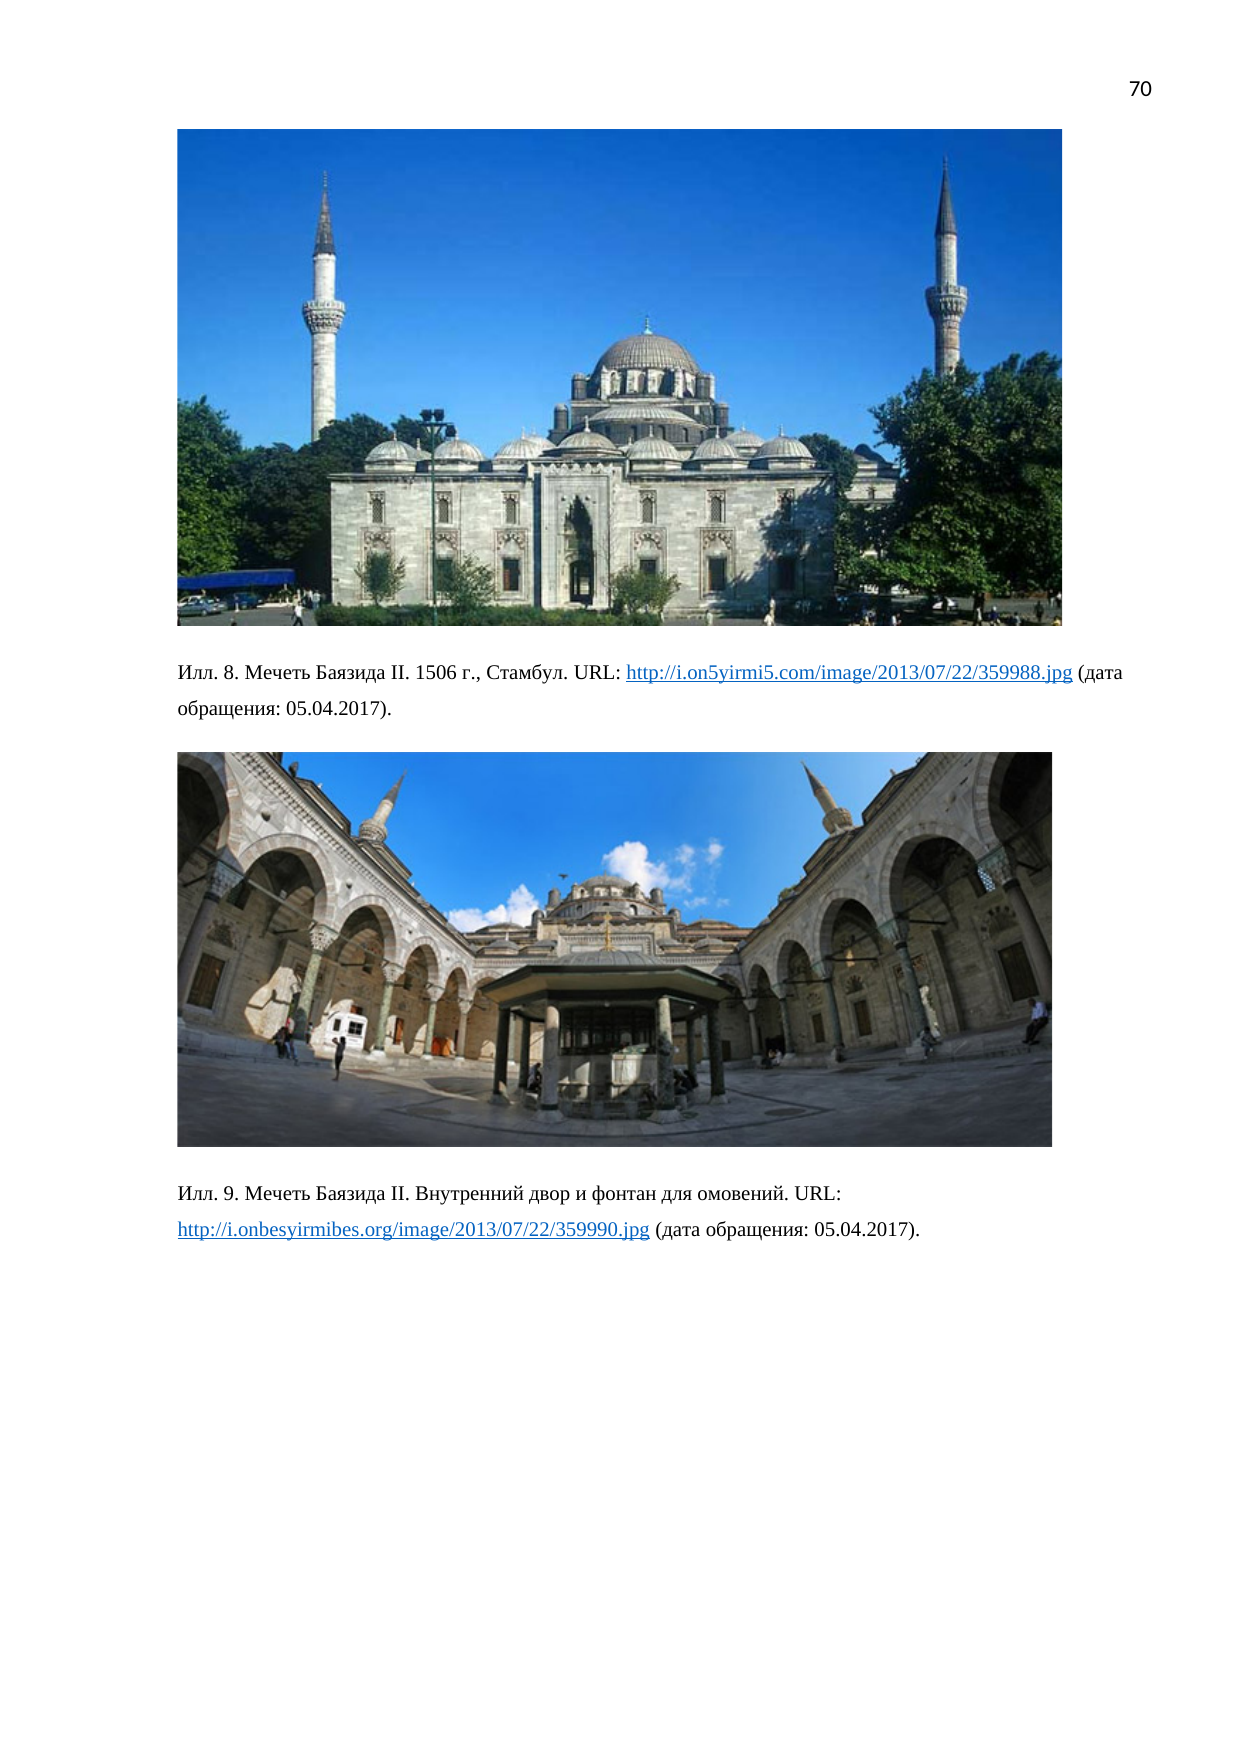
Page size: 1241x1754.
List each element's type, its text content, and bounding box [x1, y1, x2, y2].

text Илл. 9. Мечеть Баязида II. Внутренний двор и фонтан для омовений. URL: http://i.onbesyirmibes.org/image/2013/07/22/359990.jpg (дата обращения: 05.04.2017). [177, 1181, 1152, 1241]
picture [177, 752, 1053, 1147]
picture [177, 129, 1063, 626]
text Илл. 8. Мечеть Баязида II. 1506 г., Стамбул. URL: http://i.on5yirmi5.com/image/2013/07/22/359988.jpg (дата обращения: 05.04.2017). [177, 660, 1152, 720]
